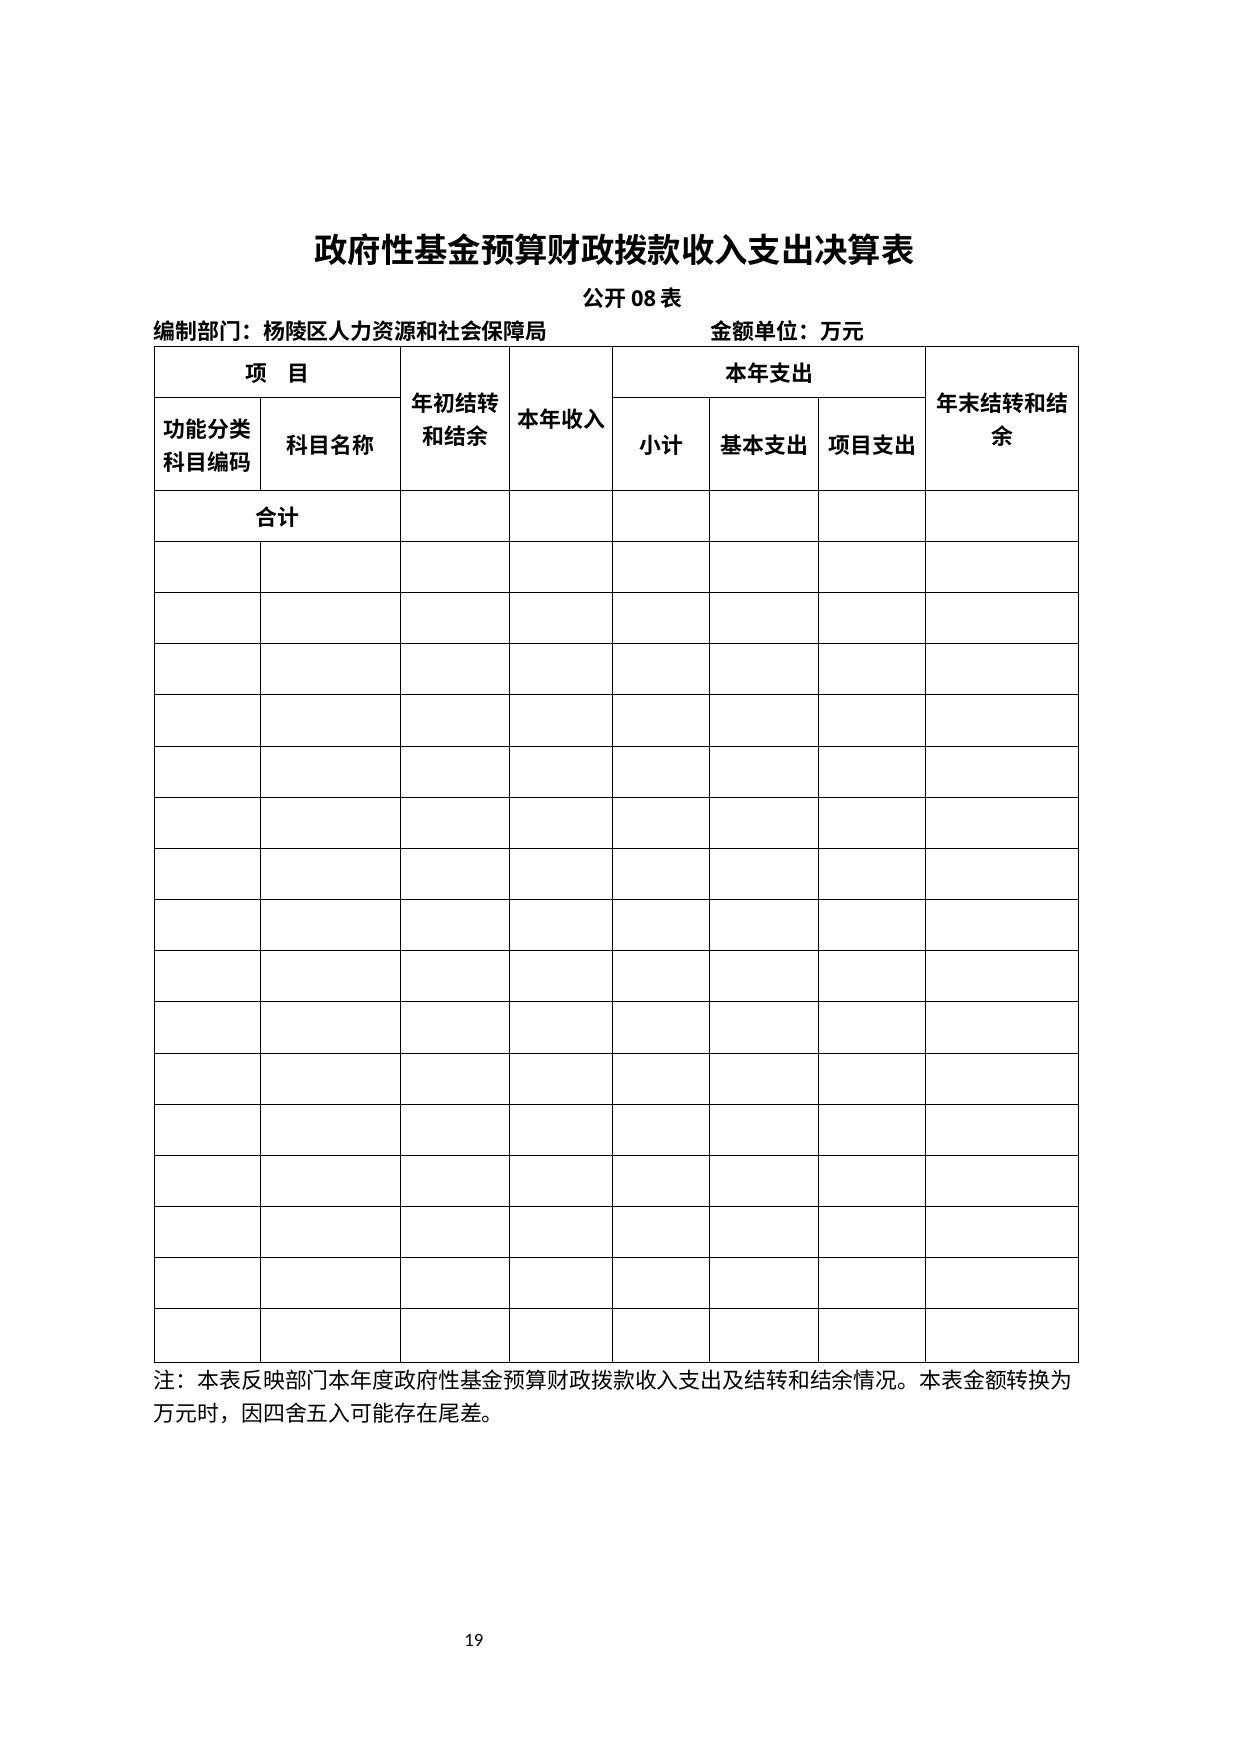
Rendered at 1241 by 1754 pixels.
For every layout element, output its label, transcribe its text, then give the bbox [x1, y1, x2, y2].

table_cell [155, 644, 260, 694]
table_header 年末结转和结余 [926, 347, 1078, 490]
table_header 年初结转和结余 [401, 347, 509, 490]
table_cell [819, 951, 925, 1001]
table_cell [155, 900, 260, 950]
table_cell [401, 1309, 509, 1362]
table_cell [401, 1054, 509, 1103]
table_cell [926, 1054, 1078, 1103]
table_cell [819, 798, 925, 848]
table_cell [261, 644, 400, 694]
table_cell [155, 1207, 260, 1257]
table_cell [401, 1207, 509, 1257]
table_cell [261, 1002, 400, 1052]
table_cell [710, 695, 818, 746]
table_cell [155, 849, 260, 899]
table_cell [819, 1002, 925, 1052]
table_cell [819, 644, 925, 694]
table_cell [261, 849, 400, 899]
table_cell [710, 542, 818, 592]
table_cell [819, 593, 925, 643]
table_cell [710, 1054, 818, 1103]
table_cell 合计 [155, 491, 400, 541]
table_cell [819, 542, 925, 592]
table_cell [261, 1309, 400, 1362]
table_cell [510, 491, 612, 541]
table_cell [613, 1156, 709, 1206]
table_cell [613, 849, 709, 899]
table_cell [510, 900, 612, 950]
table_cell 项目支出 [819, 398, 925, 490]
table_cell [926, 798, 1078, 848]
table_cell [926, 644, 1078, 694]
table_cell [710, 1207, 818, 1257]
table_cell [819, 747, 925, 797]
table_cell [926, 747, 1078, 797]
table_cell [613, 542, 709, 592]
table_cell [155, 695, 260, 746]
table_cell [510, 695, 612, 746]
table_cell [155, 951, 260, 1001]
table_cell [710, 900, 818, 950]
table_cell [613, 1207, 709, 1257]
table_cell [710, 1156, 818, 1206]
table_cell [401, 593, 509, 643]
table_cell [261, 900, 400, 950]
table_cell [710, 1002, 818, 1052]
table_cell [819, 849, 925, 899]
table_cell [401, 798, 509, 848]
table_cell [401, 849, 509, 899]
text 编制部门：杨陵区人力资源和社会保障局 金额单位：万元 [153, 313, 1075, 346]
table_cell [510, 1002, 612, 1052]
table_cell [613, 747, 709, 797]
table_cell [155, 1309, 260, 1362]
table_cell [710, 798, 818, 848]
table_cell [819, 1105, 925, 1155]
table_cell [819, 695, 925, 746]
table_cell 功能分类科目编码 [155, 398, 260, 490]
table_cell [401, 644, 509, 694]
table_cell [710, 1105, 818, 1155]
table_header 本年支出 [613, 347, 925, 397]
table_cell [155, 593, 260, 643]
table_cell [613, 1105, 709, 1155]
table_cell [510, 747, 612, 797]
table_cell [510, 1105, 612, 1155]
table_cell [926, 593, 1078, 643]
table_cell [710, 1309, 818, 1362]
table_cell [401, 747, 509, 797]
table_cell [261, 1054, 400, 1103]
text 注：本表反映部门本年度政府性基金预算财政拨款收入支出及结转和结余情况。本表金额转换为万元时，因四舍五入可能存在尾差。 [153, 1363, 1075, 1428]
table_cell [510, 542, 612, 592]
table_cell [261, 695, 400, 746]
table_cell [819, 900, 925, 950]
table_cell [613, 1309, 709, 1362]
table_header 项 目 [155, 347, 400, 397]
table_cell [926, 951, 1078, 1001]
table_cell [155, 1156, 260, 1206]
table_cell [613, 593, 709, 643]
table_cell [401, 695, 509, 746]
table_cell [819, 1207, 925, 1257]
table_cell [510, 849, 612, 899]
table_cell [155, 1054, 260, 1103]
table_cell [926, 1002, 1078, 1052]
table_cell [401, 1002, 509, 1052]
table_cell [155, 1105, 260, 1155]
table_cell [926, 1258, 1078, 1308]
table_cell [819, 1309, 925, 1362]
table_cell [613, 900, 709, 950]
table_cell [510, 1156, 612, 1206]
table_cell [261, 593, 400, 643]
table_cell [261, 1258, 400, 1308]
table_cell [261, 951, 400, 1001]
table_cell [926, 1207, 1078, 1257]
table_cell [926, 1309, 1078, 1362]
table_cell [613, 798, 709, 848]
table_cell [510, 644, 612, 694]
table_cell [401, 1105, 509, 1155]
table_cell [613, 644, 709, 694]
table_cell [613, 1002, 709, 1052]
table_header 本年收入 [510, 347, 612, 490]
table_cell [613, 1054, 709, 1103]
table_cell [510, 593, 612, 643]
table_cell [926, 1105, 1078, 1155]
text 政府性基金预算财政拨款收入支出决算表 [153, 215, 1075, 280]
table_cell [710, 951, 818, 1001]
table_cell [819, 1258, 925, 1308]
table_cell [261, 1105, 400, 1155]
table_cell [401, 1156, 509, 1206]
table_cell [710, 1258, 818, 1308]
table_cell 科目名称 [261, 398, 400, 490]
table_cell [401, 951, 509, 1001]
table_cell [710, 644, 818, 694]
table_cell [510, 1258, 612, 1308]
table_cell [613, 491, 709, 541]
table_cell 基本支出 [710, 398, 818, 490]
table_cell [710, 491, 818, 541]
table_cell [261, 747, 400, 797]
table_cell [155, 1002, 260, 1052]
table_cell [510, 1054, 612, 1103]
table_cell [819, 491, 925, 541]
table_cell [613, 1258, 709, 1308]
table_cell [261, 798, 400, 848]
table_cell [819, 1156, 925, 1206]
table_cell [710, 747, 818, 797]
table_cell [510, 951, 612, 1001]
table_cell [613, 695, 709, 746]
table_cell [510, 1207, 612, 1257]
table_cell [401, 491, 509, 541]
table_cell [926, 1156, 1078, 1206]
table_cell [261, 1207, 400, 1257]
table_cell [510, 798, 612, 848]
table_cell [155, 747, 260, 797]
table_cell [155, 542, 260, 592]
table_cell [613, 951, 709, 1001]
table_cell [710, 849, 818, 899]
table_cell [926, 695, 1078, 746]
table_cell [926, 900, 1078, 950]
table_cell [401, 542, 509, 592]
table_cell [401, 1258, 509, 1308]
table_cell [510, 1309, 612, 1362]
table_cell 小计 [613, 398, 709, 490]
table_cell [819, 1054, 925, 1103]
table_cell [926, 849, 1078, 899]
table_cell [710, 593, 818, 643]
table_cell [155, 798, 260, 848]
text 公开08表 [153, 280, 1075, 313]
table_cell [926, 542, 1078, 592]
table_cell [926, 491, 1078, 541]
table_cell [155, 1258, 260, 1308]
table_cell [261, 1156, 400, 1206]
table_cell [261, 542, 400, 592]
table_cell [401, 900, 509, 950]
